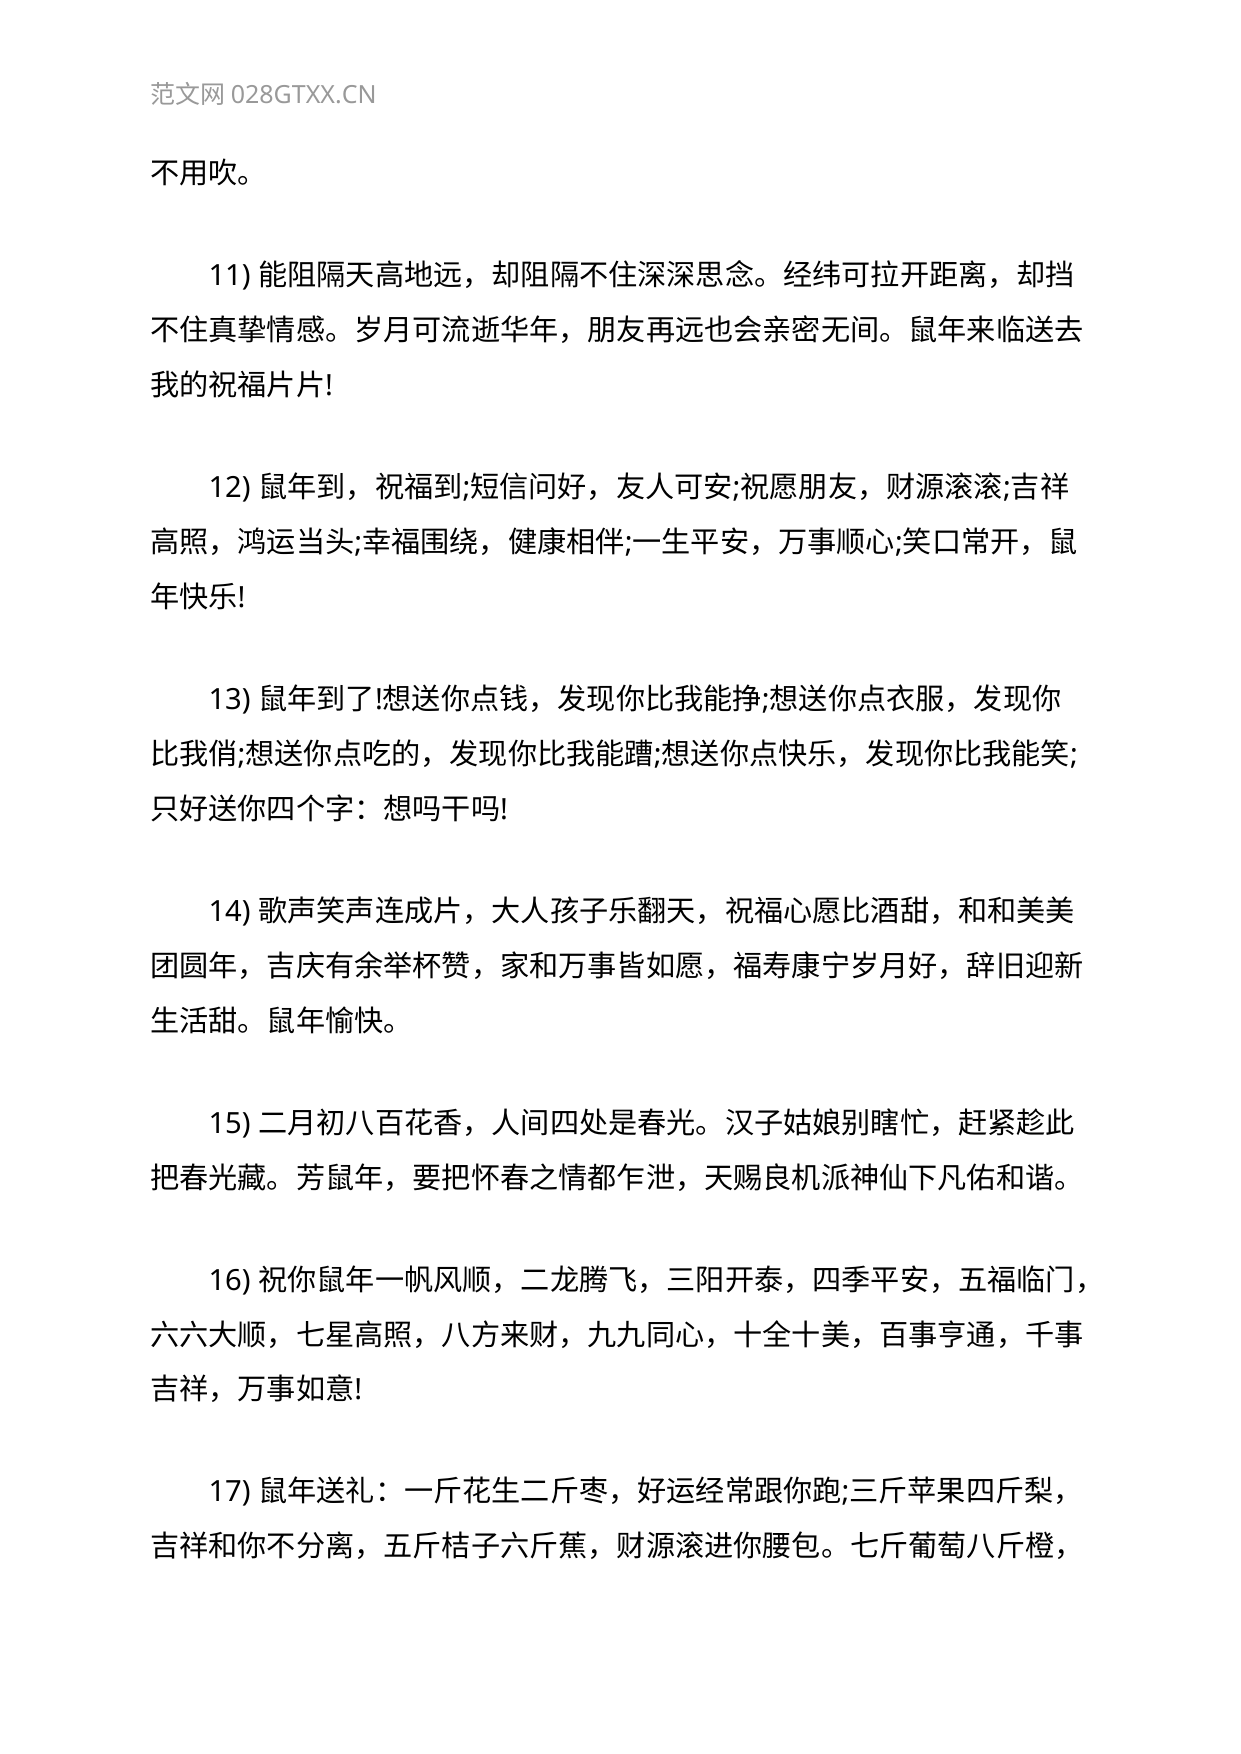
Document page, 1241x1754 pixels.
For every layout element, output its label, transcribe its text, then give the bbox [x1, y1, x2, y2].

text 15) 二月初八百花香，人间四处是春光。汉子姑娘别瞎忙，赶紧趁此把春光藏。芳鼠年，要把怀春之情都乍泄，天赐良机派神仙下凡佑和谐。 [150, 1099, 1090, 1197]
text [150, 150, 1090, 192]
text 11) 能阻隔天高地远，却阻隔不住深深思念。经纬可拉开距离，却挡不住真挚情感。岁月可流逝华年，朋友再远也会亲密无间。鼠年来临送去我的祝福片片! [150, 252, 1090, 404]
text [150, 1468, 1090, 1565]
text 14) 歌声笑声连成片，大人孩子乐翻天，祝福心愿比酒甜，和和美美团圆年，吉庆有余举杯赞，家和万事皆如愿，福寿康宁岁月好，辞旧迎新生活甜。鼠年愉快。 [150, 888, 1090, 1040]
text 16) 祝你鼠年一帆风顺，二龙腾飞，三阳开泰，四季平安，五福临门，六六大顺，七星高照，八方来财，九九同心，十全十美，百事亨通，千事吉祥，万事如意! [150, 1256, 1090, 1408]
text 13) 鼠年到了!想送你点钱，发现你比我能挣;想送你点衣服，发现你比我俏;想送你点吃的，发现你比我能蹧;想送你点快乐，发现你比我能笑;只好送你四个字：想吗干吗! [150, 676, 1090, 828]
text 12) 鼠年到，祝福到;短信问好，友人可安;祝愿朋友，财源滚滚;吉祥高照，鸿运当头;幸福围绕，健康相伴;一生平安，万事顺心;笑口常开，鼠年快乐! [150, 464, 1090, 616]
